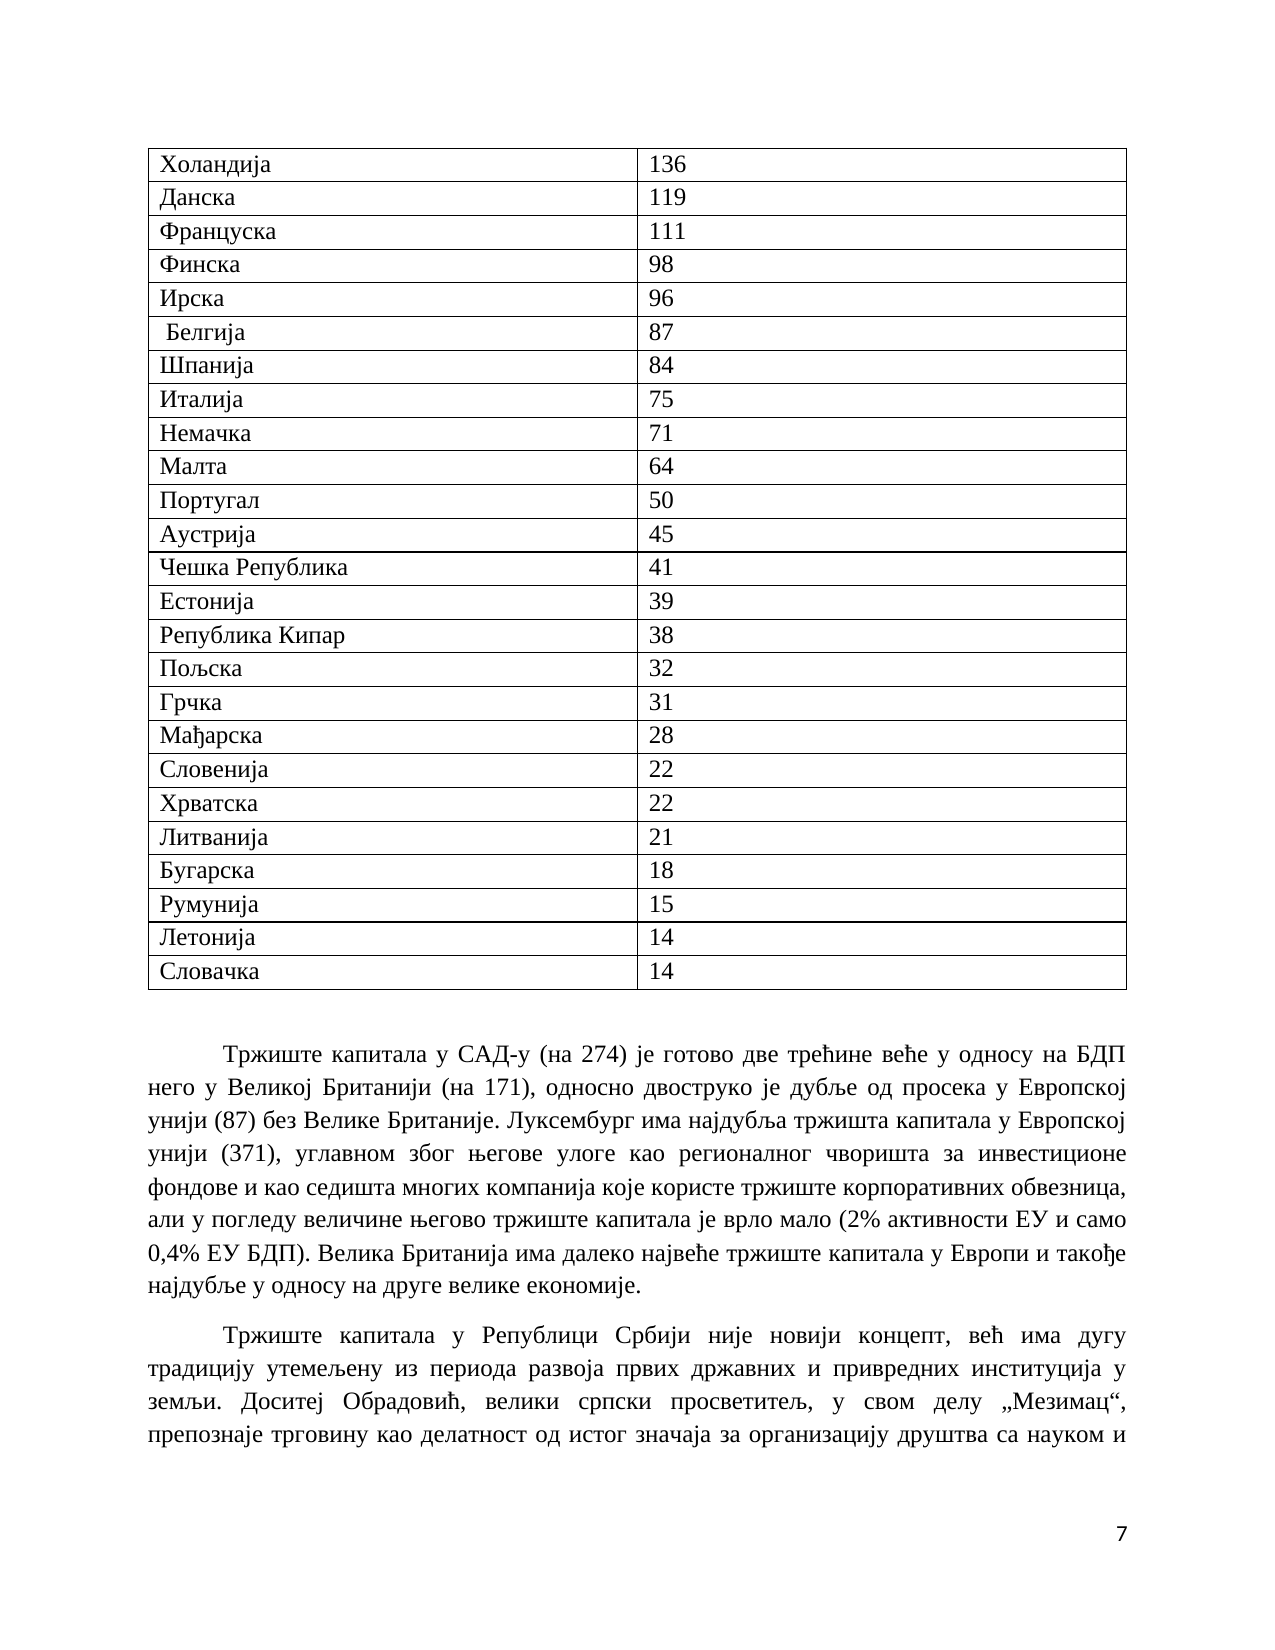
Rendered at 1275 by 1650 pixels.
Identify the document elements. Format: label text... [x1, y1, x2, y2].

table_cell Португал [149, 485, 637, 518]
table_cell Шпанија [149, 351, 637, 383]
table_cell 84 [638, 351, 1126, 383]
table_cell 21 [638, 822, 1126, 854]
table_cell Република Кипар [149, 620, 637, 652]
table_cell Бугарска [149, 855, 637, 888]
table_cell 14 [638, 923, 1126, 955]
table_cell Румунија [149, 889, 637, 921]
table_cell 45 [638, 519, 1126, 551]
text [148, 1320, 1127, 1448]
table_cell Немачка [149, 418, 637, 450]
table_cell Холандија [149, 149, 637, 181]
table_cell Чешка Република [149, 553, 637, 585]
table_cell Естонија [149, 586, 637, 619]
table_cell 71 [638, 418, 1126, 450]
table_cell Италија [149, 384, 637, 417]
text Тржиште капитала у САД-у (на 274) је готово две трећине веће у односу на БДП него у Великој Британији (на 171), односно двоструко је дубље од просека у Европској унији (87) без Велике Британије. Луксембург има најдубља тржишта капитала у Европској унији (371), углавном због његове улоге као регионалног чворишта за инвестиционе фондове и као седишта многих компанија које користе тржиштe корпоративних обвезница, али у погледу величине његовo тржиштe капитала je врло малo (2% активности ЕУ и само 0,4% ЕУ БДП). Велика Британија има далеко највеће тржиште капитала у Европи и такође најдубље у односу на друге велике економије. [148, 1039, 1127, 1299]
table_cell Ирска [149, 283, 637, 316]
table_cell 39 [638, 586, 1126, 619]
table_cell 38 [638, 620, 1126, 652]
table_cell 119 [638, 182, 1126, 215]
table_cell Данска [149, 182, 637, 215]
table_cell 28 [638, 721, 1126, 753]
table_cell 111 [638, 216, 1126, 248]
table_cell Хрватска [149, 788, 637, 821]
table_cell 41 [638, 553, 1126, 585]
table_cell 75 [638, 384, 1126, 417]
table_cell 136 [638, 149, 1126, 181]
table_cell Словачка [149, 956, 637, 989]
table_cell 87 [638, 317, 1126, 349]
table_cell Грчка [149, 687, 637, 719]
table_cell Француска [149, 216, 637, 248]
table_cell Мађарска [149, 721, 637, 753]
table_cell Летонија [149, 923, 637, 955]
table_cell 31 [638, 687, 1126, 719]
table_cell 98 [638, 250, 1126, 282]
table_cell 14 [638, 956, 1126, 989]
table_cell Финска [149, 250, 637, 282]
table_cell Белгија [149, 317, 637, 349]
table_cell 96 [638, 283, 1126, 316]
table_cell 22 [638, 754, 1126, 787]
table_cell 32 [638, 653, 1126, 686]
table_cell Словенија [149, 754, 637, 787]
table_cell Литванија [149, 822, 637, 854]
table_cell 15 [638, 889, 1126, 921]
table_cell Аустрија [149, 519, 637, 551]
table_cell 64 [638, 451, 1126, 484]
table_cell 22 [638, 788, 1126, 821]
table_cell 50 [638, 485, 1126, 518]
table_cell Пољска [149, 653, 637, 686]
table_cell Малта [149, 451, 637, 484]
table_cell 18 [638, 855, 1126, 888]
